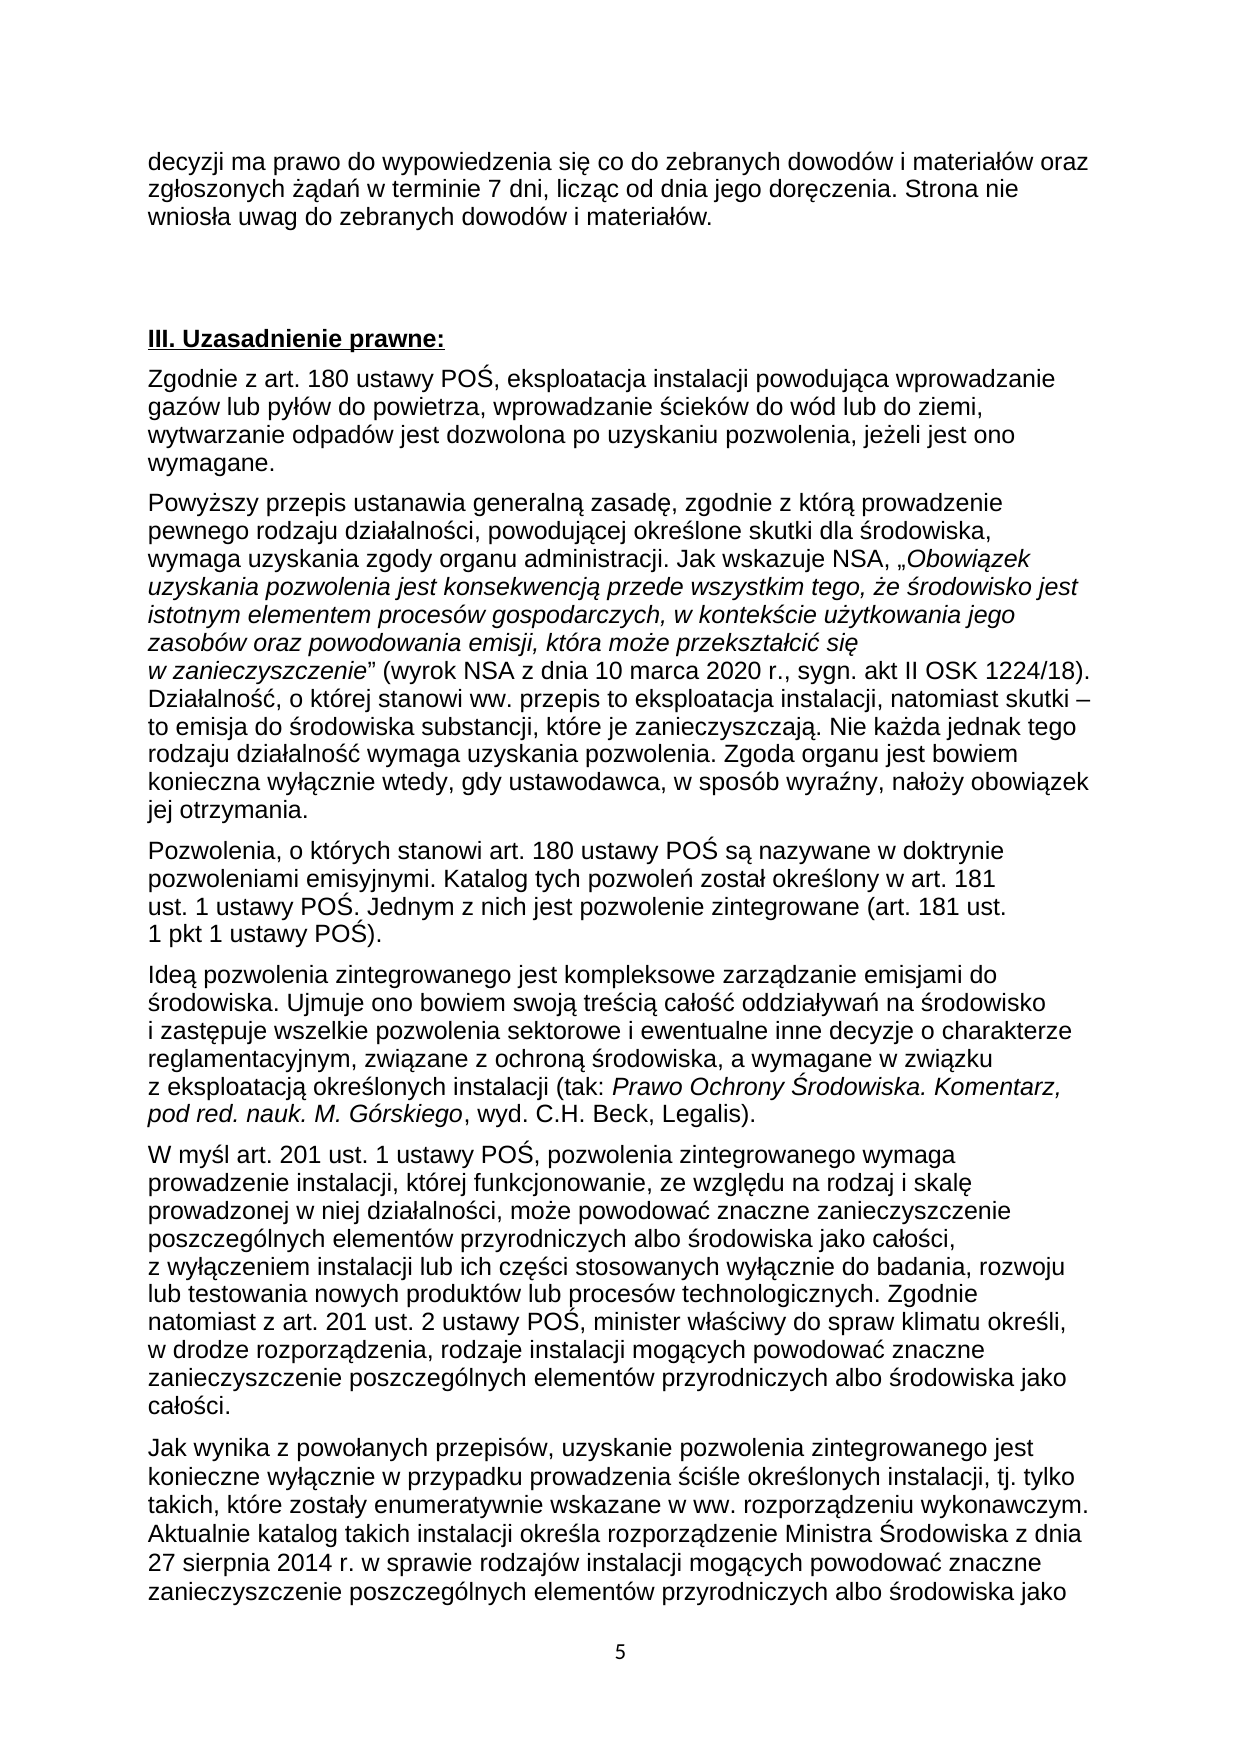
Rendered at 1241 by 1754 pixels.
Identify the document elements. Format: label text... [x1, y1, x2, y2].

text Ideą pozwolenia zintegrowanego jest kompleksowe zarządzanie emisjami do środowiska. Ujmuje ono bowiem swoją treścią całość oddziaływań na środowisko i zastępuje wszelkie pozwolenia sektorowe i ewentualne inne decyzje o charakterze reglamentacyjnym, związane z ochroną środowiska, a wymagane w związku z eksploatacją określonych instalacji (tak: Prawo Ochrony Środowiska. Komentarz, pod red. nauk. M. Górskiego, wyd. C.H. Beck, Legalis). [148, 961, 1092, 1128]
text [148, 1433, 1092, 1605]
text Pozwolenia, o których stanowi art. 180 ustawy POŚ są nazywane w doktrynie pozwoleniami emisyjnymi. Katalog tych pozwoleń został określony w art. 181 ust. 1 ustawy POŚ. Jednym z nich jest pozwolenie zintegrowane (art. 181 ust. 1 pkt 1 ustawy POŚ). [148, 837, 1092, 948]
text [148, 148, 1092, 231]
text Powyższy przepis ustanawia generalną zasadę, zgodnie z którą prowadzenie pewnego rodzaju działalności, powodującej określone skutki dla środowiska, wymaga uzyskania zgody organu administracji. Jak wskazuje NSA, „Obowiązek uzyskania pozwolenia jest konsekwencją przede wszystkim tego, że środowisko jest istotnym elementem procesów gospodarczych, w kontekście użytkowania jego zasobów oraz powodowania emisji, która może przekształcić się w zanieczyszczenie” (wyrok NSA z dnia 10 marca 2020 r., sygn. akt II OSK 1224/18). Działalność, o której stanowi ww. przepis to eksploatacja instalacji, natomiast skutki – to emisja do środowiska substancji, które je zanieczyszczają. Nie każda jednak tego rodzaju działalność wymaga uzyskania pozwolenia. Zgoda organu jest bowiem konieczna wyłącznie wtedy, gdy ustawodawca, w sposób wyraźny, nałoży obowiązek jej otrzymania. [148, 489, 1092, 824]
text III. Uzasadnienie prawne: [148, 325, 1092, 353]
text W myśl art. 201 ust. 1 ustawy POŚ, pozwolenia zintegrowanego wymaga prowadzenie instalacji, której funkcjonowanie, ze względu na rodzaj i skalę prowadzonej w niej działalności, może powodować znaczne zanieczyszczenie poszczególnych elementów przyrodniczych albo środowiska jako całości, z wyłączeniem instalacji lub ich części stosowanych wyłącznie do badania, rozwoju lub testowania nowych produktów lub procesów technologicznych. Zgodnie natomiast z art. 201 ust. 2 ustawy POŚ, minister właściwy do spraw klimatu określi, w drodze rozporządzenia, rodzaje instalacji mogących powodować znaczne zanieczyszczenie poszczególnych elementów przyrodniczych albo środowiska jako całości. [148, 1141, 1092, 1420]
text Zgodnie z art. 180 ustawy POŚ, eksploatacja instalacji powodująca wprowadzanie gazów lub pyłów do powietrza, wprowadzanie ścieków do wód lub do ziemi, wytwarzanie odpadów jest dozwolona po uzyskaniu pozwolenia, jeżeli jest ono wymagane. [148, 365, 1092, 477]
